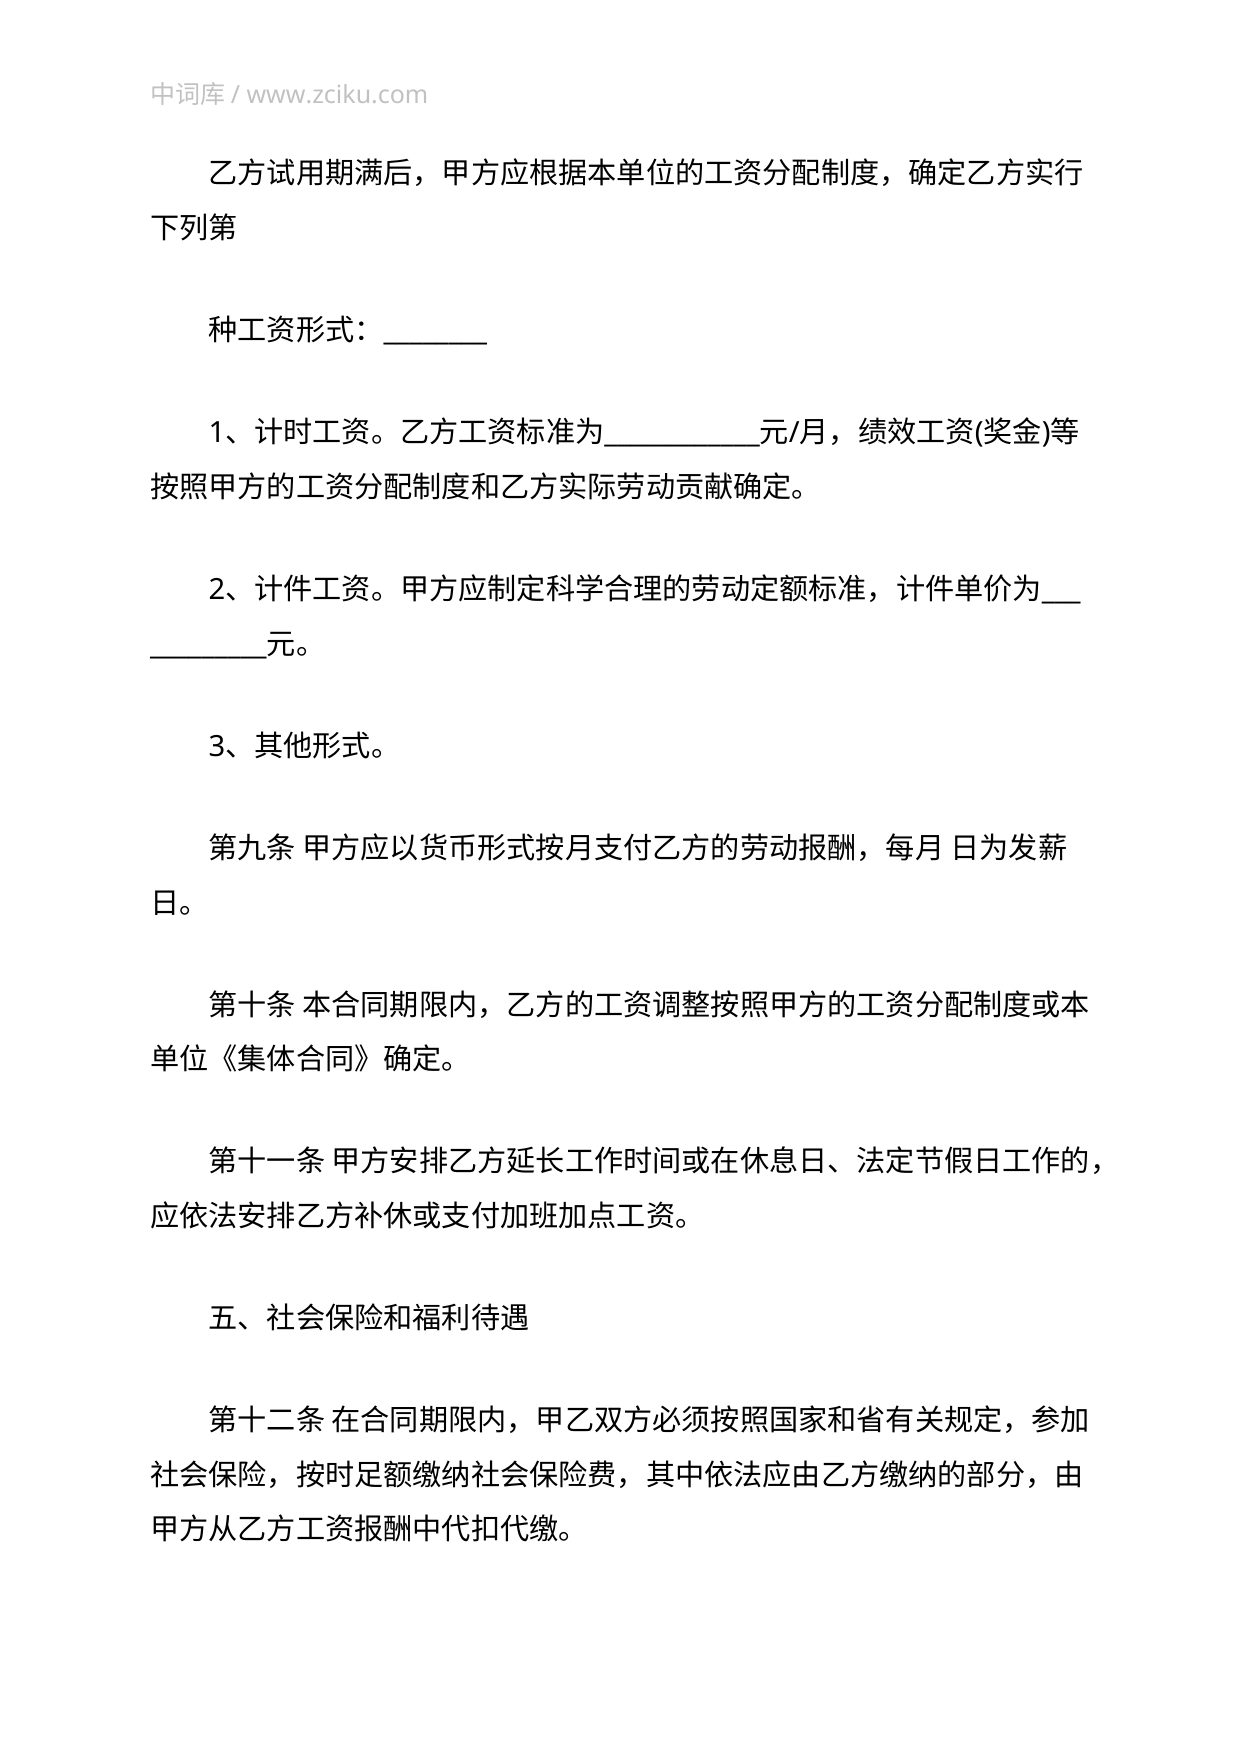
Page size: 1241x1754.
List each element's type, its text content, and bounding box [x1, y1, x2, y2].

text 2、计件工资。甲方应制定科学合理的劳动定额标准，计件单价为____________元。 [150, 565, 1090, 663]
text 第十一条 甲方安排乙方延长工作时间或在休息日、法定节假日工作的，应依法安排乙方补休或支付加班加点工资。 [150, 1138, 1090, 1235]
text 种工资形式：________ [150, 307, 1090, 349]
text 第十二条 在合同期限内，甲乙双方必须按照国家和省有关规定，参加社会保险，按时足额缴纳社会保险费，其中依法应由乙方缴纳的部分，由甲方从乙方工资报酬中代扣代缴。 [150, 1396, 1090, 1548]
text 乙方试用期满后，甲方应根据本单位的工资分配制度，确定乙方实行下列第 [150, 150, 1090, 247]
text 1、计时工资。乙方工资标准为____________元/月，绩效工资(奖金)等按照甲方的工资分配制度和乙方实际劳动贡献确定。 [150, 409, 1090, 506]
text 3、其他形式。 [150, 722, 1090, 765]
text 第九条 甲方应以货币形式按月支付乙方的劳动报酬，每月 日为发薪日。 [150, 824, 1090, 922]
text 五、社会保险和福利待遇 [150, 1294, 1090, 1337]
text 第十条 本合同期限内，乙方的工资调整按照甲方的工资分配制度或本单位《集体合同》确定。 [150, 981, 1090, 1078]
